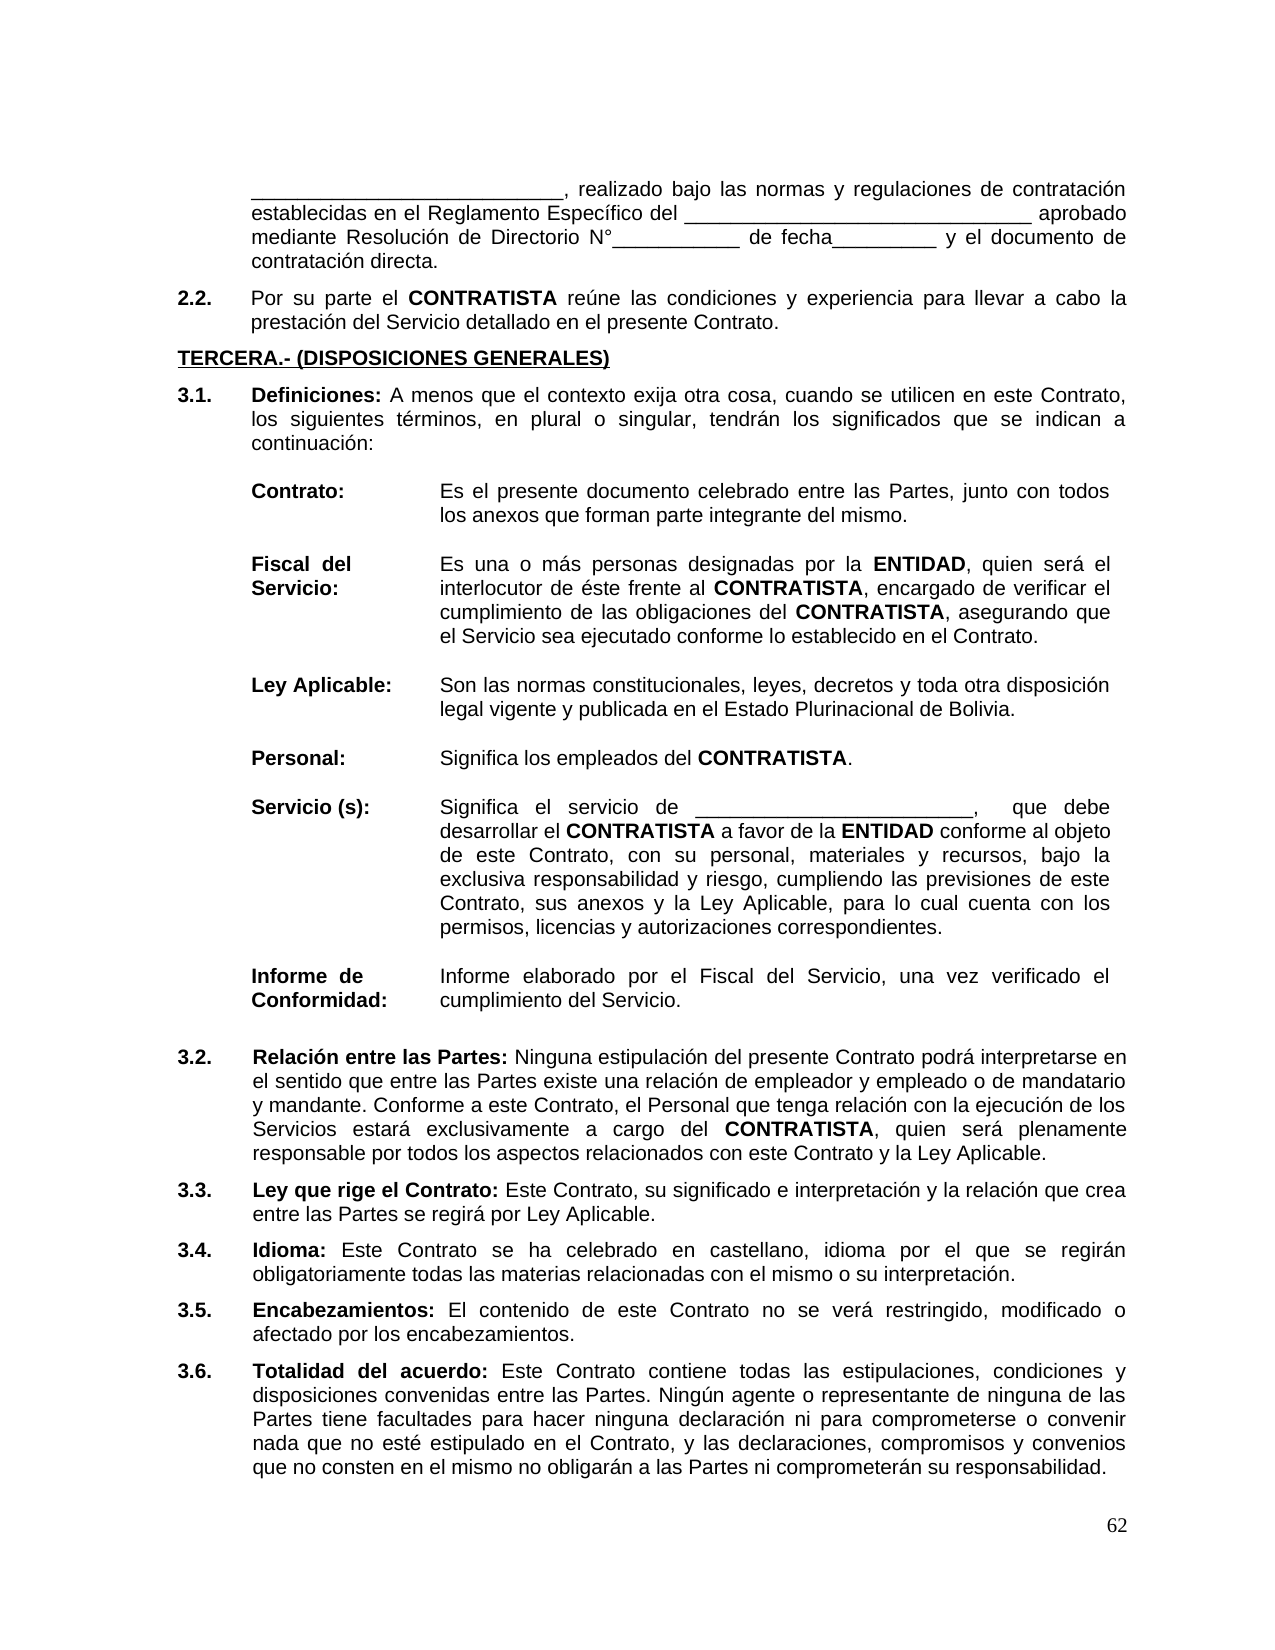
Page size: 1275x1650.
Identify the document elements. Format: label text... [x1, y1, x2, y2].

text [177, 177, 1127, 273]
table_cell Informe elaborado por el Fiscal del Servicio, una vez verificado el cumplimiento del Servicio. [428, 951, 1122, 1033]
text 3.5. Encabezamientos: El contenido de este Contrato no se verá restringido, modificado o afectado por los encabezamientos. [177, 1298, 1127, 1346]
table_cell Personal: [240, 734, 428, 782]
table_header Es el presente documento celebrado entre las Partes, junto con todos los anexos que forman parte integrante del mismo. [428, 467, 1122, 540]
table_header Contrato: [240, 467, 428, 540]
text 3.2. Relación entre las Partes: Ninguna estipulación del presente Contrato podrá interpretarse en el sentido que entre las Partes existe una relación de empleador y empleado o de mandatario y mandante. Conforme a este Contrato, el Personal que tenga relación con la ejecución de los Servicios estará exclusivamente a cargo del CONTRATISTA, quien será plenamente responsable por todos los aspectos relacionados con este Contrato y la Ley Aplicable. [177, 1045, 1127, 1165]
text 3.6. Totalidad del acuerdo: Este Contrato contiene todas las estipulaciones, condiciones y disposiciones convenidas entre las Partes. Ningún agente o representante de ninguna de las Partes tiene facultades para hacer ninguna declaración ni para comprometerse o convenir nada que no esté estipulado en el Contrato, y las declaraciones, compromisos y convenios que no consten en el mismo no obligarán a las Partes ni comprometerán su responsabilidad. [177, 1359, 1127, 1478]
text TERCERA.- (DISPOSICIONES GENERALES) [177, 346, 1127, 370]
table_cell Significa los empleados del CONTRATISTA. [428, 734, 1122, 782]
table_cell Servicio (s): [240, 783, 428, 951]
text 3.1. Definiciones: A menos que el contexto exija otra cosa, cuando se utilicen en este Contrato, los siguientes términos, en plural o singular, tendrán los significados que se indican a continuación: [177, 382, 1127, 454]
text 3.4. Idioma: Este Contrato se ha celebrado en castellano, idioma por el que se regirán obligatoriamente todas las materias relacionadas con el mismo o su interpretación. [177, 1238, 1127, 1286]
table_cell Fiscal del Servicio: [240, 540, 428, 661]
table_cell Son las normas constitucionales, leyes, decretos y toda otra disposición legal vigente y publicada en el Estado Plurinacional de Bolivia. [428, 661, 1122, 733]
table_cell Significa el servicio de ________________________, que debe desarrollar el CONTRATISTA a favor de la ENTIDAD conforme al objeto de este Contrato, con su personal, materiales y recursos, bajo la exclusiva responsabilidad y riesgo, cumpliendo las previsiones de este Contrato, sus anexos y la Ley Aplicable, para lo cual cuenta con los permisos, licencias y autorizaciones correspondientes. [428, 783, 1122, 951]
text 3.3. Ley que rige el Contrato: Este Contrato, su significado e interpretación y la relación que crea entre las Partes se regirá por Ley Aplicable. [177, 1177, 1127, 1225]
text 2.2. Por su parte el CONTRATISTA reúne las condiciones y experiencia para llevar a cabo la prestación del Servicio detallado en el presente Contrato. [177, 286, 1127, 333]
table_cell Ley Aplicable: [240, 661, 428, 733]
table_cell Es una o más personas designadas por la ENTIDAD, quien será el interlocutor de éste frente al CONTRATISTA, encargado de verificar el cumplimiento de las obligaciones del CONTRATISTA, asegurando que el Servicio sea ejecutado conforme lo establecido en el Contrato. [428, 540, 1122, 661]
table_cell Informe de Conformidad: [240, 951, 428, 1033]
